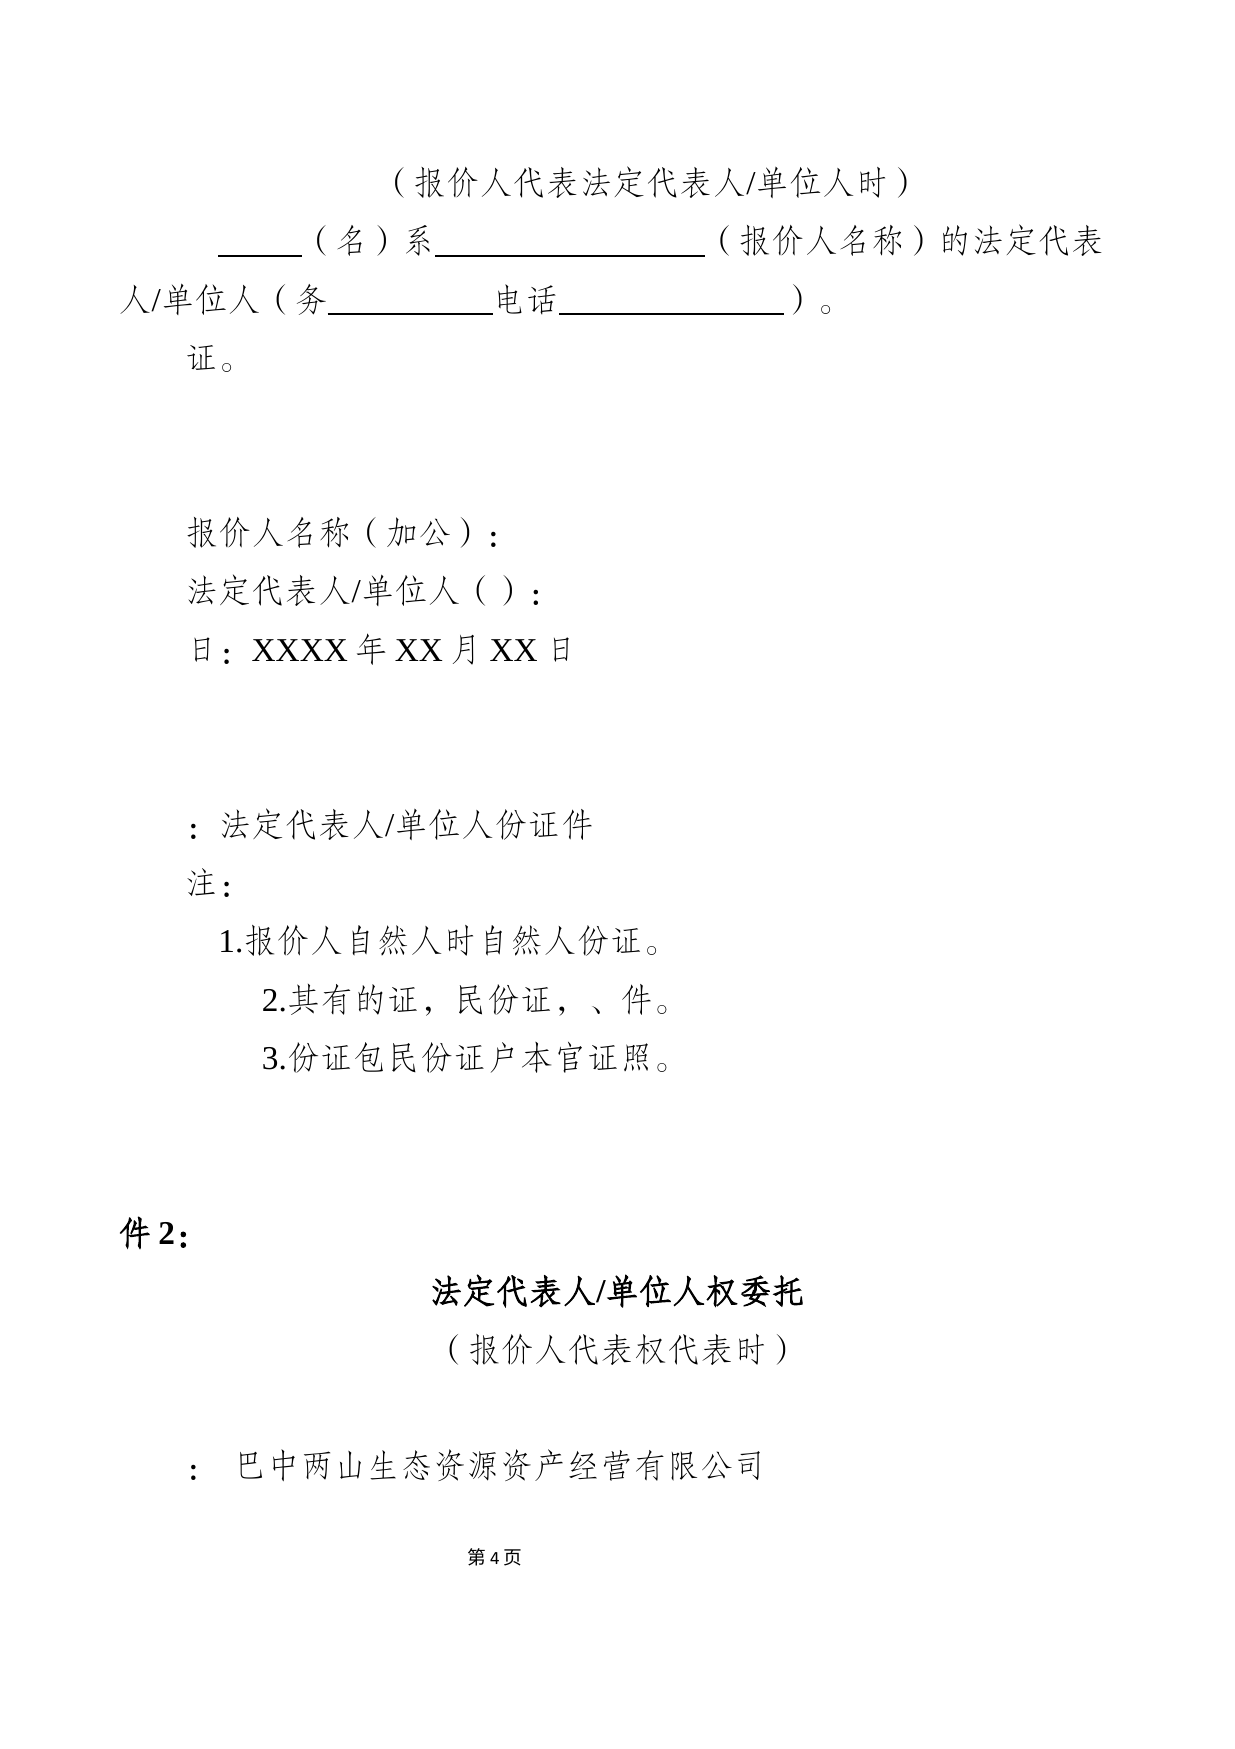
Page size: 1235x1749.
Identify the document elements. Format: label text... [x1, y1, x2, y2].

text 附：法定代表人/单位负责人身份证明材料复印件 [118, 789, 1116, 848]
text 注： [118, 848, 1116, 906]
text 报价人名称（加盖公章）： [118, 498, 1116, 556]
text （若报价人代表为“授权代表”时提供此页） [118, 1314, 1116, 1373]
text 法定代表人/单位负责人（签字）： [118, 556, 1116, 614]
text 致： 巴中两山生态资源资产经营有限公司 [118, 1431, 1116, 1489]
text 附件2： [118, 1198, 1116, 1256]
text 日期：XXXX年XX月XX日 [118, 614, 1116, 673]
list 2.提供其有效的证明材料，若提供居民身份证，须为正、反面复印件。 [262, 964, 1116, 1023]
text 法定代表人/单位负责人授权委托书 [118, 1256, 1116, 1314]
text （若报价人代表为“法定代表人/单位负责人”时提供此页） [118, 148, 1116, 206]
text 特此证明。 [118, 323, 1116, 381]
list 1.报价人为自然人时提供“自然人身份证明材料”。 [118, 906, 1116, 964]
list 3.身份证明材料包括居民身份证或户口本或军官证或护照等。 [262, 1023, 1116, 1081]
text （姓名）系 （报价人名称）的法定代表人/单位负责人（职务 电话 ）。 [118, 206, 1116, 323]
